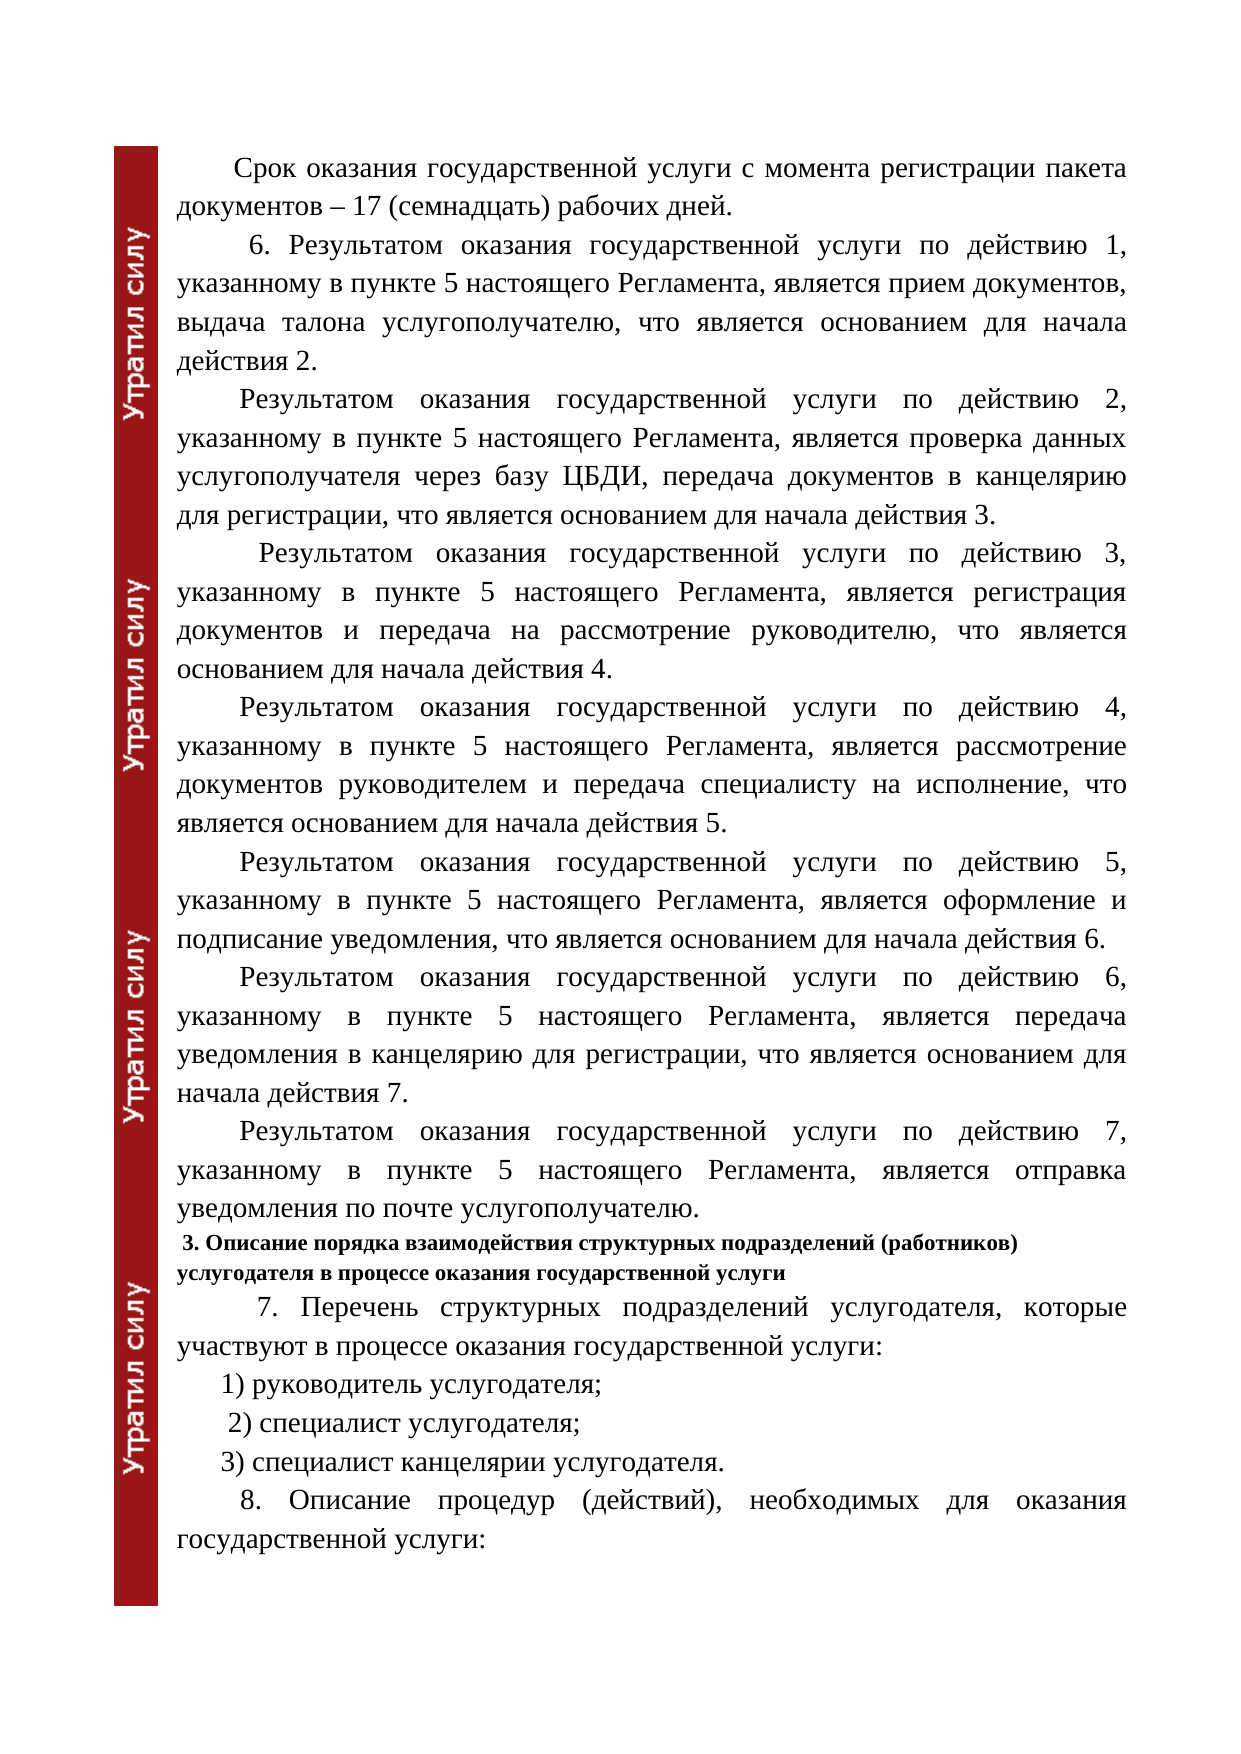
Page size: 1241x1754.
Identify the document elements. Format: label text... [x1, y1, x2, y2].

text Результатом оказания государственной услуги по действию 2, указанному в пункте 5 настоящего Регламента, является проверка данных услугополучателя через базу ЦБДИ, передача документов в канцелярию для регистрации, что является основанием для начала действия 3. [112, 381, 1128, 530]
text Результатом оказания государственной услуги по действию 6, указанному в пункте 5 настоящего Регламента, является передача уведомления в канцелярию для регистрации, что является основанием для начала действия 7. [112, 959, 1128, 1108]
picture [114, 376, 158, 381]
picture [114, 1400, 158, 1405]
picture [114, 1224, 158, 1229]
text 7. Перечень структурных подразделений услугодателя, которые участвуют в процессе оказания государственной услуги: [112, 1289, 1128, 1362]
picture [114, 1554, 158, 1606]
text 2) специалист услугодателя; [112, 1405, 1128, 1439]
picture [114, 1108, 158, 1113]
text 1) руководитель услугодателя; [112, 1367, 1128, 1400]
picture [114, 222, 158, 227]
picture [114, 146, 158, 150]
picture [114, 954, 158, 959]
picture [114, 1362, 158, 1367]
text Результатом оказания государственной услуги по действию 4, указанному в пункте 5 настоящего Регламента, является рассмотрение документов руководителем и передача специалисту на исполнение, что является основанием для начала действия 5. [112, 689, 1128, 839]
picture [114, 1439, 158, 1444]
picture [114, 1477, 158, 1482]
picture [114, 530, 158, 535]
text 6. Результатом оказания государственной услуги по действию 1, указанному в пункте 5 настоящего Регламента, является прием документов, выдача талона услугополучателю, что является основанием для начала действия 2. [112, 227, 1128, 376]
text 3) специалист канцелярии услугодателя. [112, 1444, 1128, 1477]
picture [114, 839, 158, 844]
text Срок оказания государственной услуги с момента регистрации пакета документов – 17 (семнадцать) рабочих дней. [112, 150, 1128, 222]
picture [114, 684, 158, 689]
text Результатом оказания государственной услуги по действию 7, указанному в пункте 5 настоящего Регламента, является отправка уведомления по почте услугополучателю. [112, 1113, 1128, 1224]
text 8. Описание процедур (действий), необходимых для оказания государственной услуги: [112, 1482, 1128, 1554]
text Результатом оказания государственной услуги по действию 5, указанному в пункте 5 настоящего Регламента, является оформление и подписание уведомления, что является основанием для начала действия 6. [112, 844, 1128, 954]
text 3. Описание порядка взаимодействия структурных подразделений (работников) услугодателя в процессе оказания государственной услуги [112, 1229, 1128, 1286]
text Результатом оказания государственной услуги по действию 3, указанному в пункте 5 настоящего Регламента, является регистрация документов и передача на рассмотрение руководителю, что является основанием для начала действия 4. [112, 535, 1128, 684]
